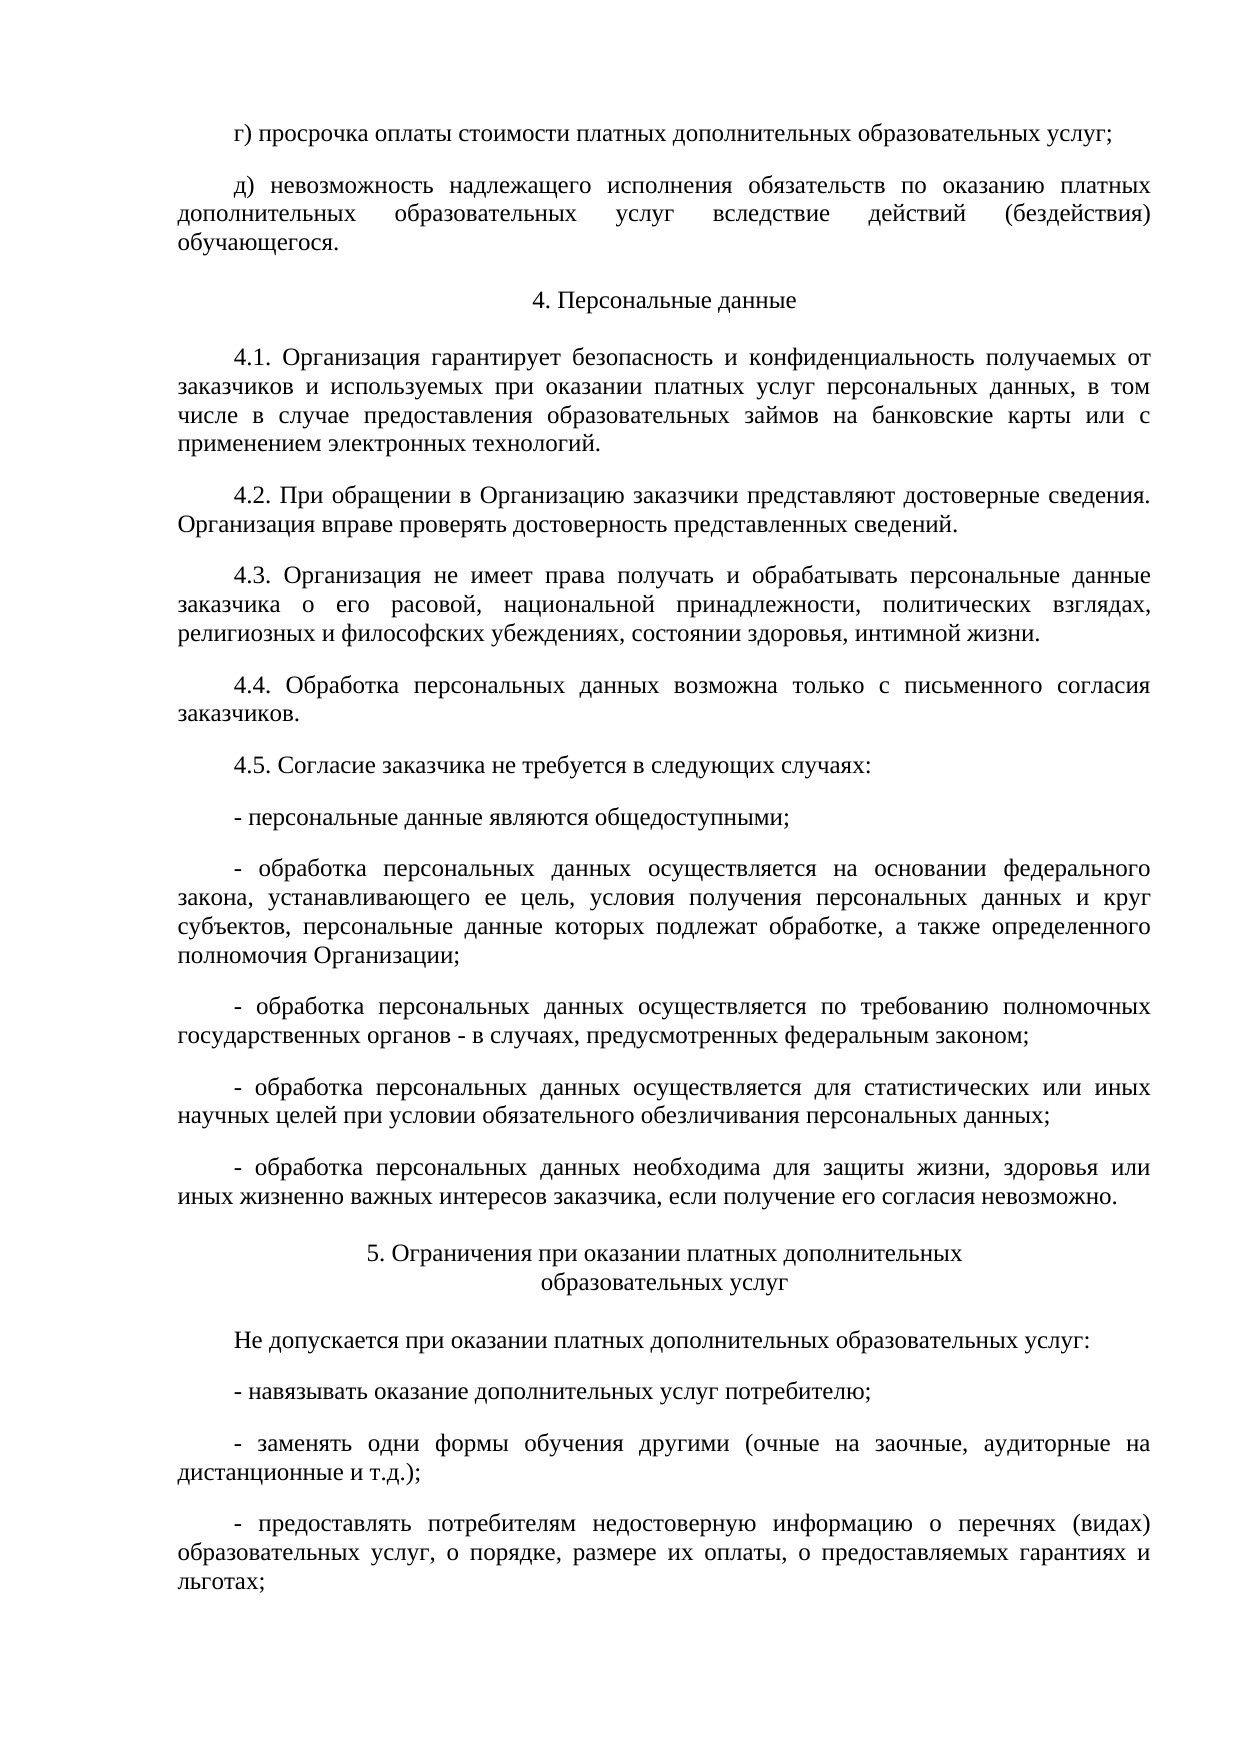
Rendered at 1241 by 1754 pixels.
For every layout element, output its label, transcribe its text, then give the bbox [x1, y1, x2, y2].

text - предоставлять потребителям недостоверную информацию о перечнях (видах) образовательных услуг, о порядке, размере их оплаты, о предоставляемых гарантиях и льготах; [177, 1508, 1152, 1595]
text - обработка персональных данных необходима для защиты жизни, здоровья или иных жизненно важных интересов заказчика, если получение его согласия невозможно. [177, 1152, 1152, 1210]
text 5. Ограничения при оказании платных дополнительных [177, 1238, 1152, 1267]
text - обработка персональных данных осуществляется по требованию полномочных государственных органов - в случаях, предусмотренных федеральным законом; [177, 991, 1152, 1049]
text - персональные данные являются общедоступными; [177, 802, 1152, 831]
text д) невозможность надлежащего исполнения обязательств по оказанию платных дополнительных образовательных услуг вследствие действий (бездействия) обучающегося. [177, 170, 1152, 256]
text образовательных услуг [177, 1267, 1152, 1296]
text г) просрочка оплаты стоимости платных дополнительных образовательных услуг; [177, 118, 1152, 147]
text - навязывать оказание дополнительных услуг потребителю; [177, 1376, 1152, 1405]
text 4.1. Организация гарантирует безопасность и конфиденциальность получаемых от заказчиков и используемых при оказании платных услуг персональных данных, в том числе в случае предоставления образовательных займов на банковские карты или с применением электронных технологий. [177, 342, 1152, 457]
text 4. Персональные данные [177, 285, 1152, 313]
text - заменять одни формы обучения другими (очные на заочные, аудиторные на дистанционные и т.д.); [177, 1428, 1152, 1486]
text 4.4. Обработка персональных данных возможна только с письменного согласия заказчиков. [177, 670, 1152, 727]
text 4.2. При обращении в Организацию заказчики представляют достоверные сведения. Организация вправе проверять достоверность представленных сведений. [177, 480, 1152, 538]
text 4.3. Организация не имеет права получать и обрабатывать персональные данные заказчика о его расовой, национальной принадлежности, политических взглядах, религиозных и философских убеждениях, состоянии здоровья, интимной жизни. [177, 561, 1152, 647]
text Не допускается при оказании платных дополнительных образовательных услуг: [177, 1325, 1152, 1353]
text 4.5. Согласие заказчика не требуется в следующих случаях: [177, 750, 1152, 779]
text - обработка персональных данных осуществляется на основании федерального закона, устанавливающего ее цель, условия получения персональных данных и круг субъектов, персональные данные которых подлежат обработке, а также определенного полномочия Организации; [177, 853, 1152, 968]
text - обработка персональных данных осуществляется для статистических или иных научных целей при условии обязательного обезличивания персональных данных; [177, 1072, 1152, 1129]
